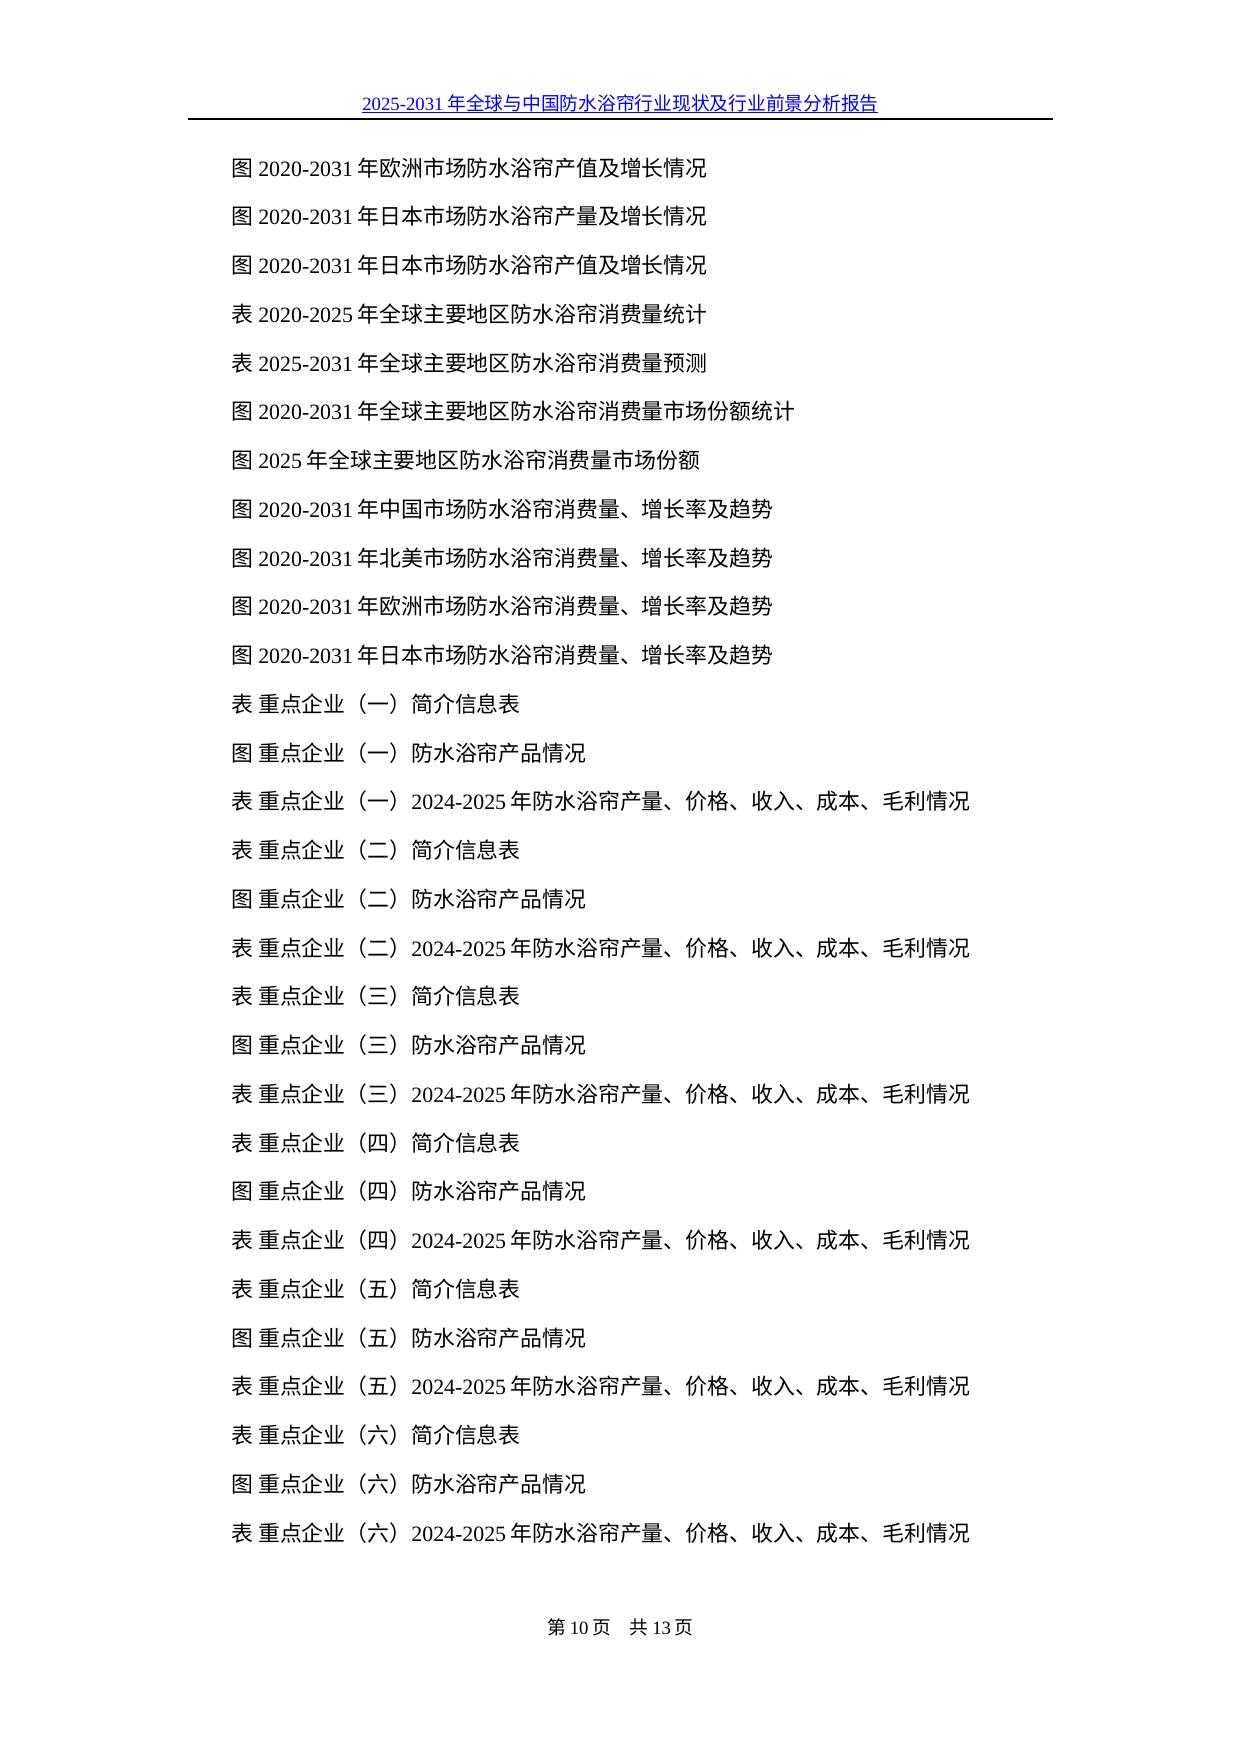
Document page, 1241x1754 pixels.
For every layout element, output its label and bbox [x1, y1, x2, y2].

text [187, 150, 1053, 1548]
